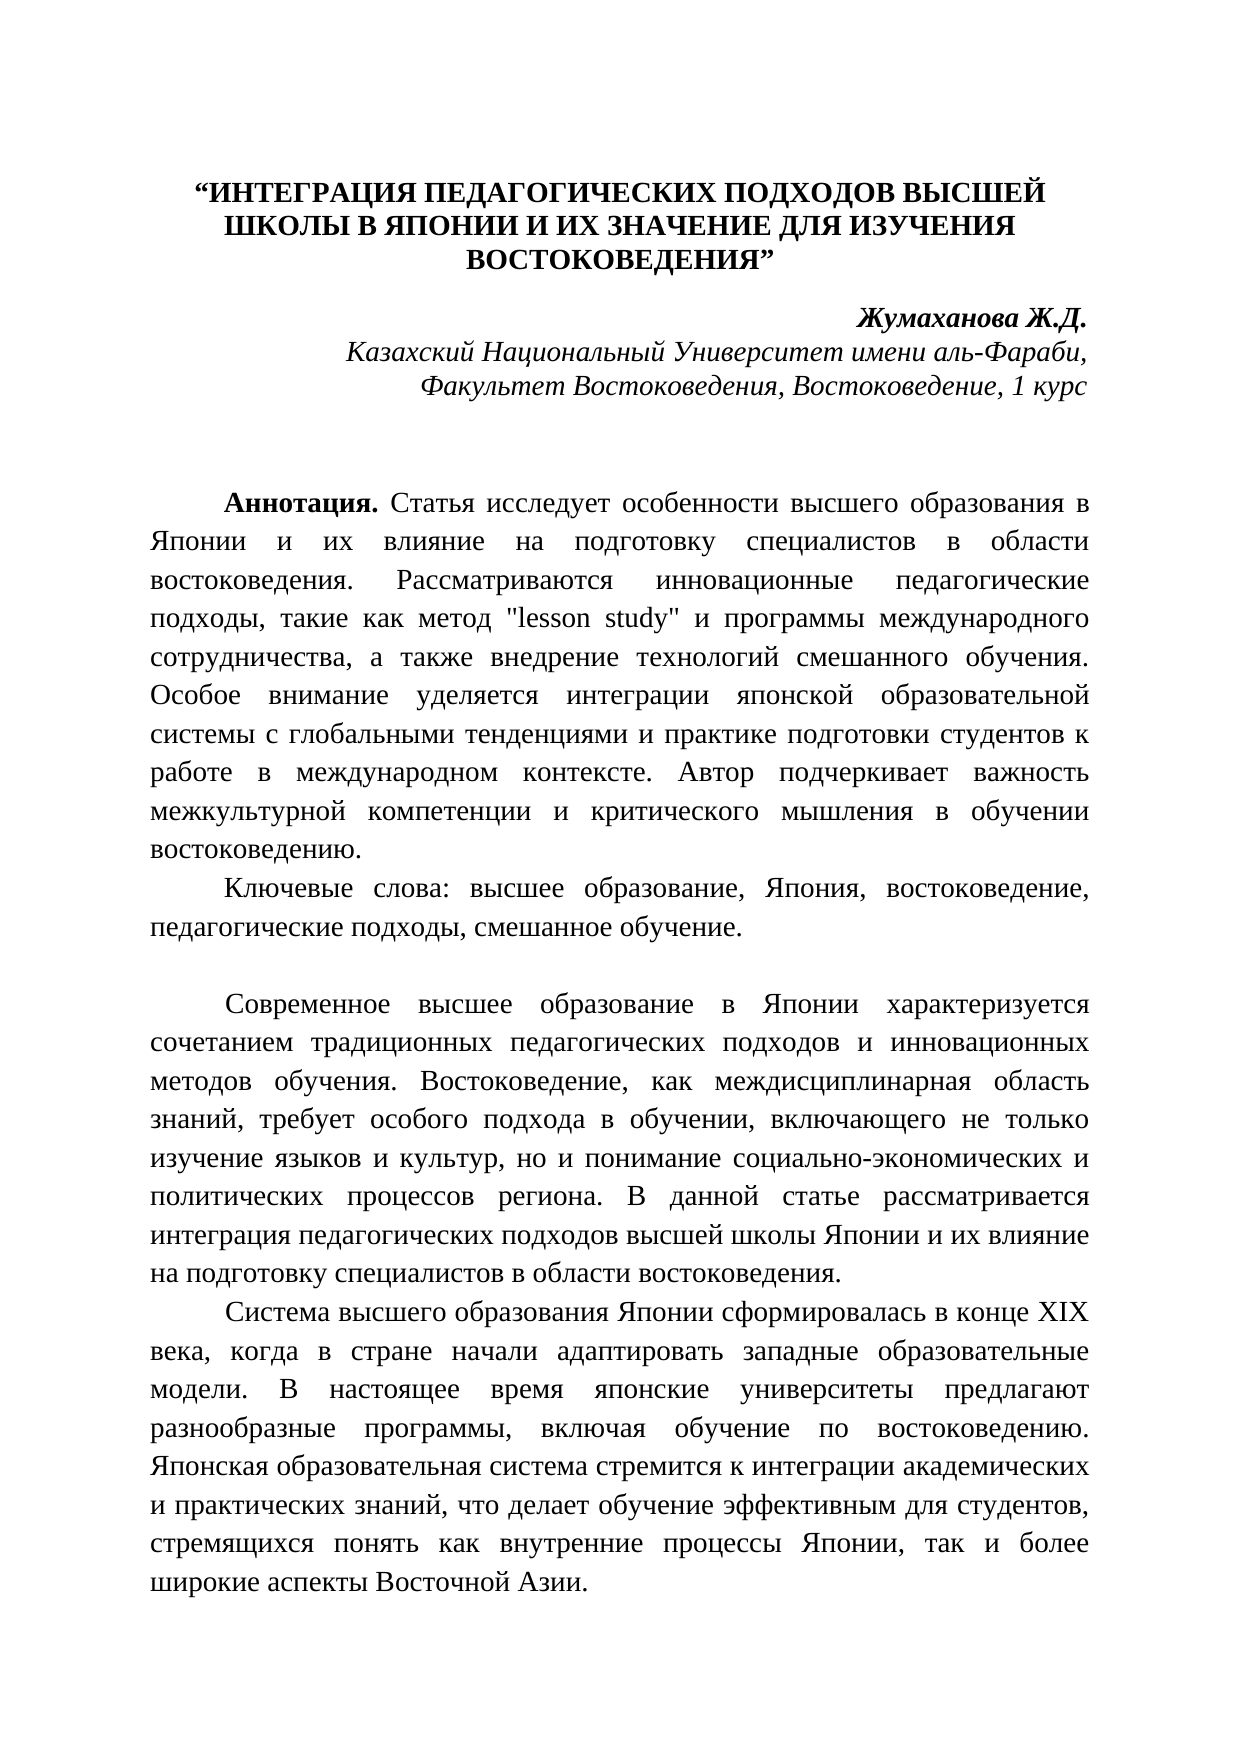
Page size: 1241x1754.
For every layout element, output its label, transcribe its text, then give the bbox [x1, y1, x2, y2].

text Жумаханова Ж.Д. [150, 301, 1090, 334]
text Факультет Востоковедения, Востоковедение, 1 курс [150, 368, 1090, 401]
text Аннотация. Статья исследует особенности высшего образования в Японии и их влияние на подготовку специалистов в области востоковедения. Рассматриваются инновационные педагогические подходы, такие как метод "lesson study" и программы международного сотрудничества, а также внедрение технологий смешанного обучения. Особое внимание уделяется интеграции японской образовательной системы с глобальными тенденциями и практике подготовки студентов к работе в международном контексте. Автор подчеркивает важность межкультурной компетенции и критического мышления в обучении востоковедению. [150, 485, 1090, 865]
text Ключевые слова: высшее образование, Япония, востоковедение, педагогические подходы, смешанное обучение. [150, 870, 1090, 942]
text Казахский Национальный Университет имени аль-Фараби, [150, 334, 1090, 368]
text “ИНТЕГРАЦИЯ ПЕДАГОГИЧЕСКИХ ПОДХОДОВ ВЫСШЕЙ ШКОЛЫ В ЯПОНИИ И ИХ ЗНАЧЕНИЕ ДЛЯ ИЗУЧЕНИЯ ВОСТОКОВЕДЕНИЯ” [150, 175, 1090, 276]
text Современное высшее образование в Японии характеризуется сочетанием традиционных педагогических подходов и инновационных методов обучения. Востоковедение, как междисциплинарная область знаний, требует особого подхода в обучении, включающего не только изучение языков и культур, но и понимание социально-экономических и политических процессов региона. В данной статье рассматривается интеграция педагогических подходов высшей школы Японии и их влияние на подготовку специалистов в области востоковедения. [150, 986, 1090, 1289]
text Система высшего образования Японии сформировалась в конце XIX века, когда в стране начали адаптировать западные образовательные модели. В настоящее время японские университеты предлагают разнообразные программы, включая обучение по востоковедению. Японская образовательная система стремится к интеграции академических и практических знаний, что делает обучение эффективным для студентов, стремящихся понять как внутренние процессы Японии, так и более широкие аспекты Восточной Азии. [150, 1294, 1090, 1597]
